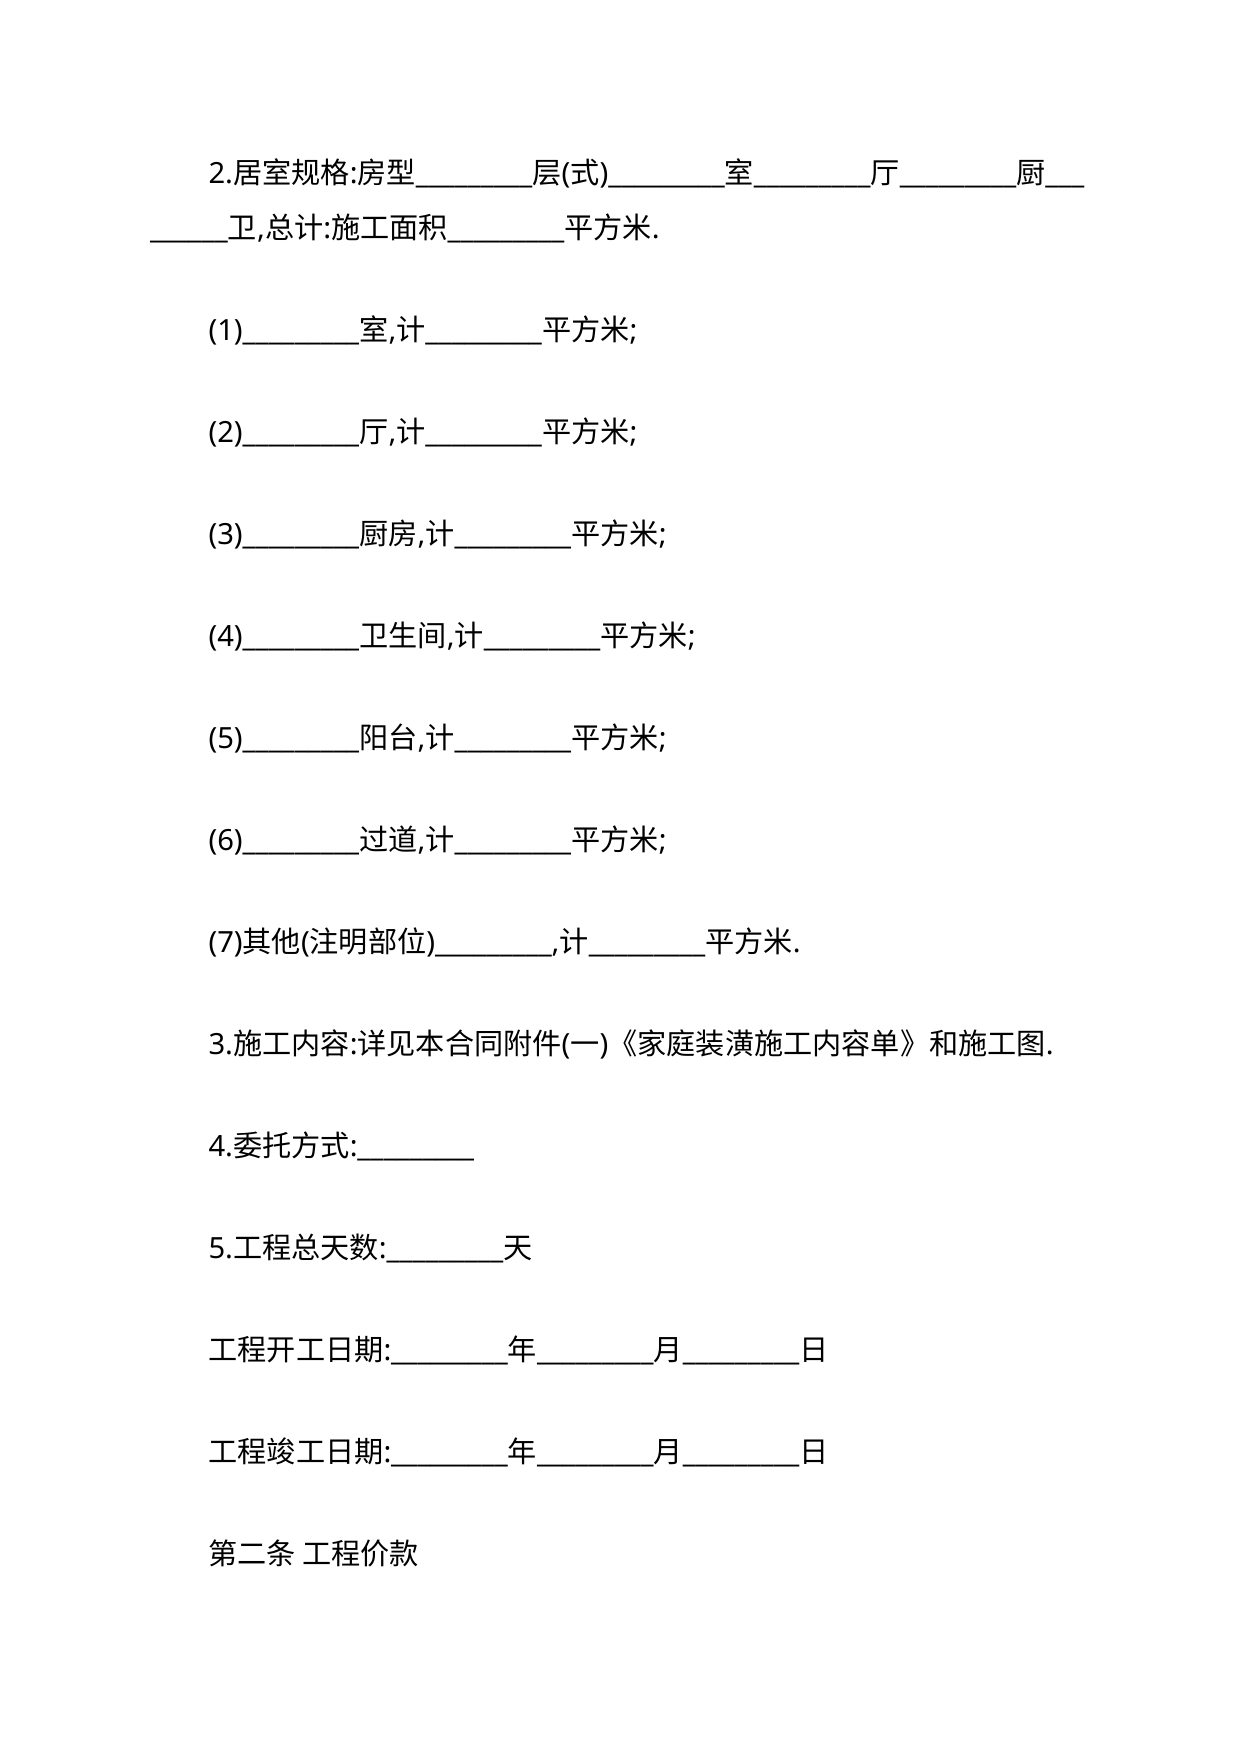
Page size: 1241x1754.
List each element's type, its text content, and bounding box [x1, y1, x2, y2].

text (4)_________卫生间,计_________平方米; [150, 613, 1090, 655]
text 第二条 工程价款 [150, 1531, 1090, 1573]
text (7)其他(注明部位)_________,计_________平方米. [150, 919, 1090, 961]
text (6)_________过道,计_________平方米; [150, 817, 1090, 859]
text 2.居室规格:房型_________层(式)_________室_________厅_________厨_________卫,总计:施工面积_________平方米. [150, 150, 1090, 247]
text 5.工程总天数:_________天 [150, 1225, 1090, 1267]
text 3.施工内容:详见本合同附件(一)《家庭装潢施工内容单》和施工图. [150, 1021, 1090, 1063]
text (3)_________厨房,计_________平方米; [150, 511, 1090, 553]
text (2)_________厅,计_________平方米; [150, 409, 1090, 451]
text (5)_________阳台,计_________平方米; [150, 715, 1090, 757]
text (1)_________室,计_________平方米; [150, 307, 1090, 349]
text 工程竣工日期:_________年_________月_________日 [150, 1429, 1090, 1471]
text 4.委托方式:_________ [150, 1123, 1090, 1165]
text 工程开工日期:_________年_________月_________日 [150, 1327, 1090, 1369]
